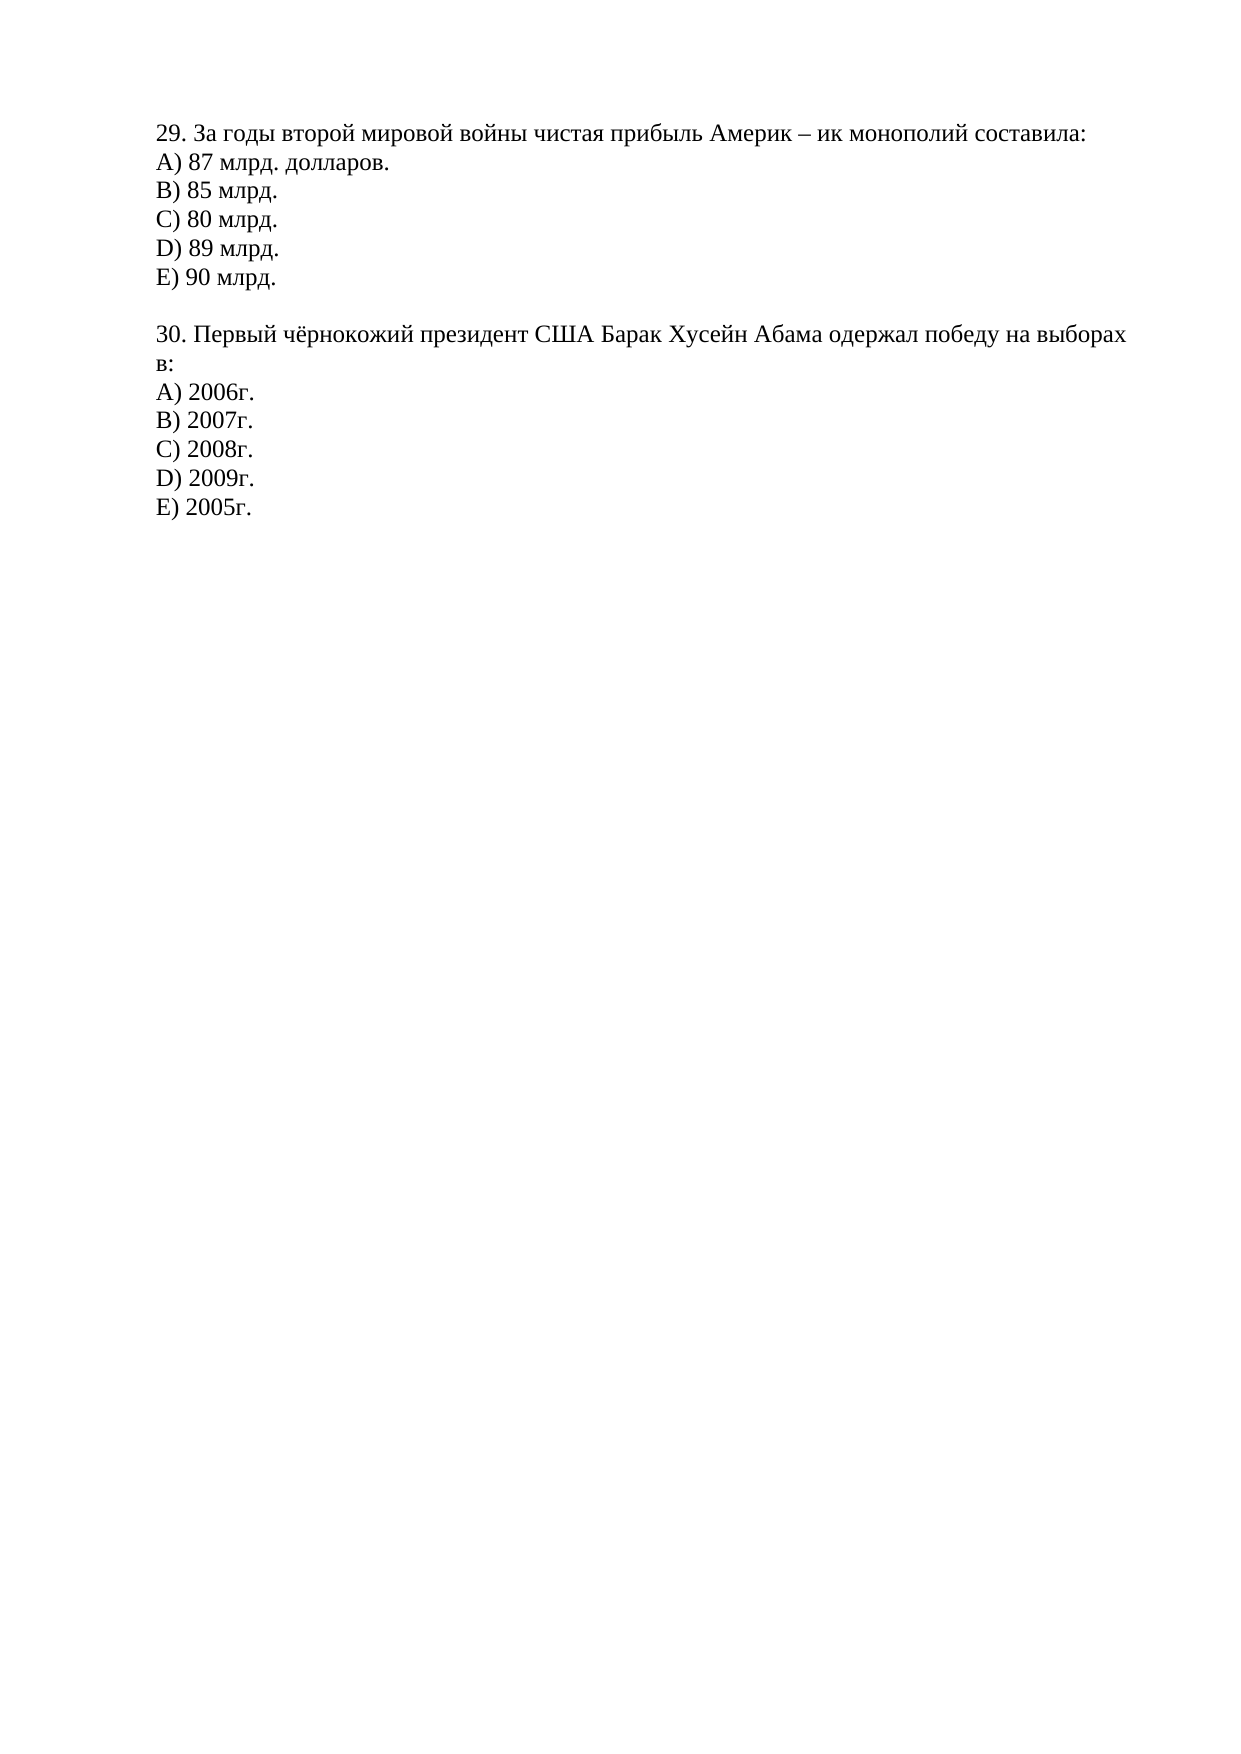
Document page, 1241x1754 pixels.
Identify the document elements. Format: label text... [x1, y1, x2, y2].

text С) 2008г. [118, 434, 1152, 463]
text В) 85 млрд. [156, 176, 1152, 204]
text 30. Первый чёрнокожий президент США Барак Хусейн Абама одержал победу на выборах в: [156, 319, 1152, 377]
text В) 2007г. [118, 406, 1152, 434]
text D) 89 млрд. [156, 233, 1152, 262]
text С) 80 млрд. [156, 204, 1152, 233]
text А) 87 млрд. долларов. [156, 147, 1152, 176]
text А) 2006г. [118, 377, 1152, 406]
text 29. За годы второй мировой войны чистая прибыль Америк – ик монополий составила: [156, 118, 1152, 147]
text Е) 2005г. [118, 492, 1152, 521]
text Е) 90 млрд. [156, 262, 1152, 291]
text D) 2009г. [118, 463, 1152, 492]
